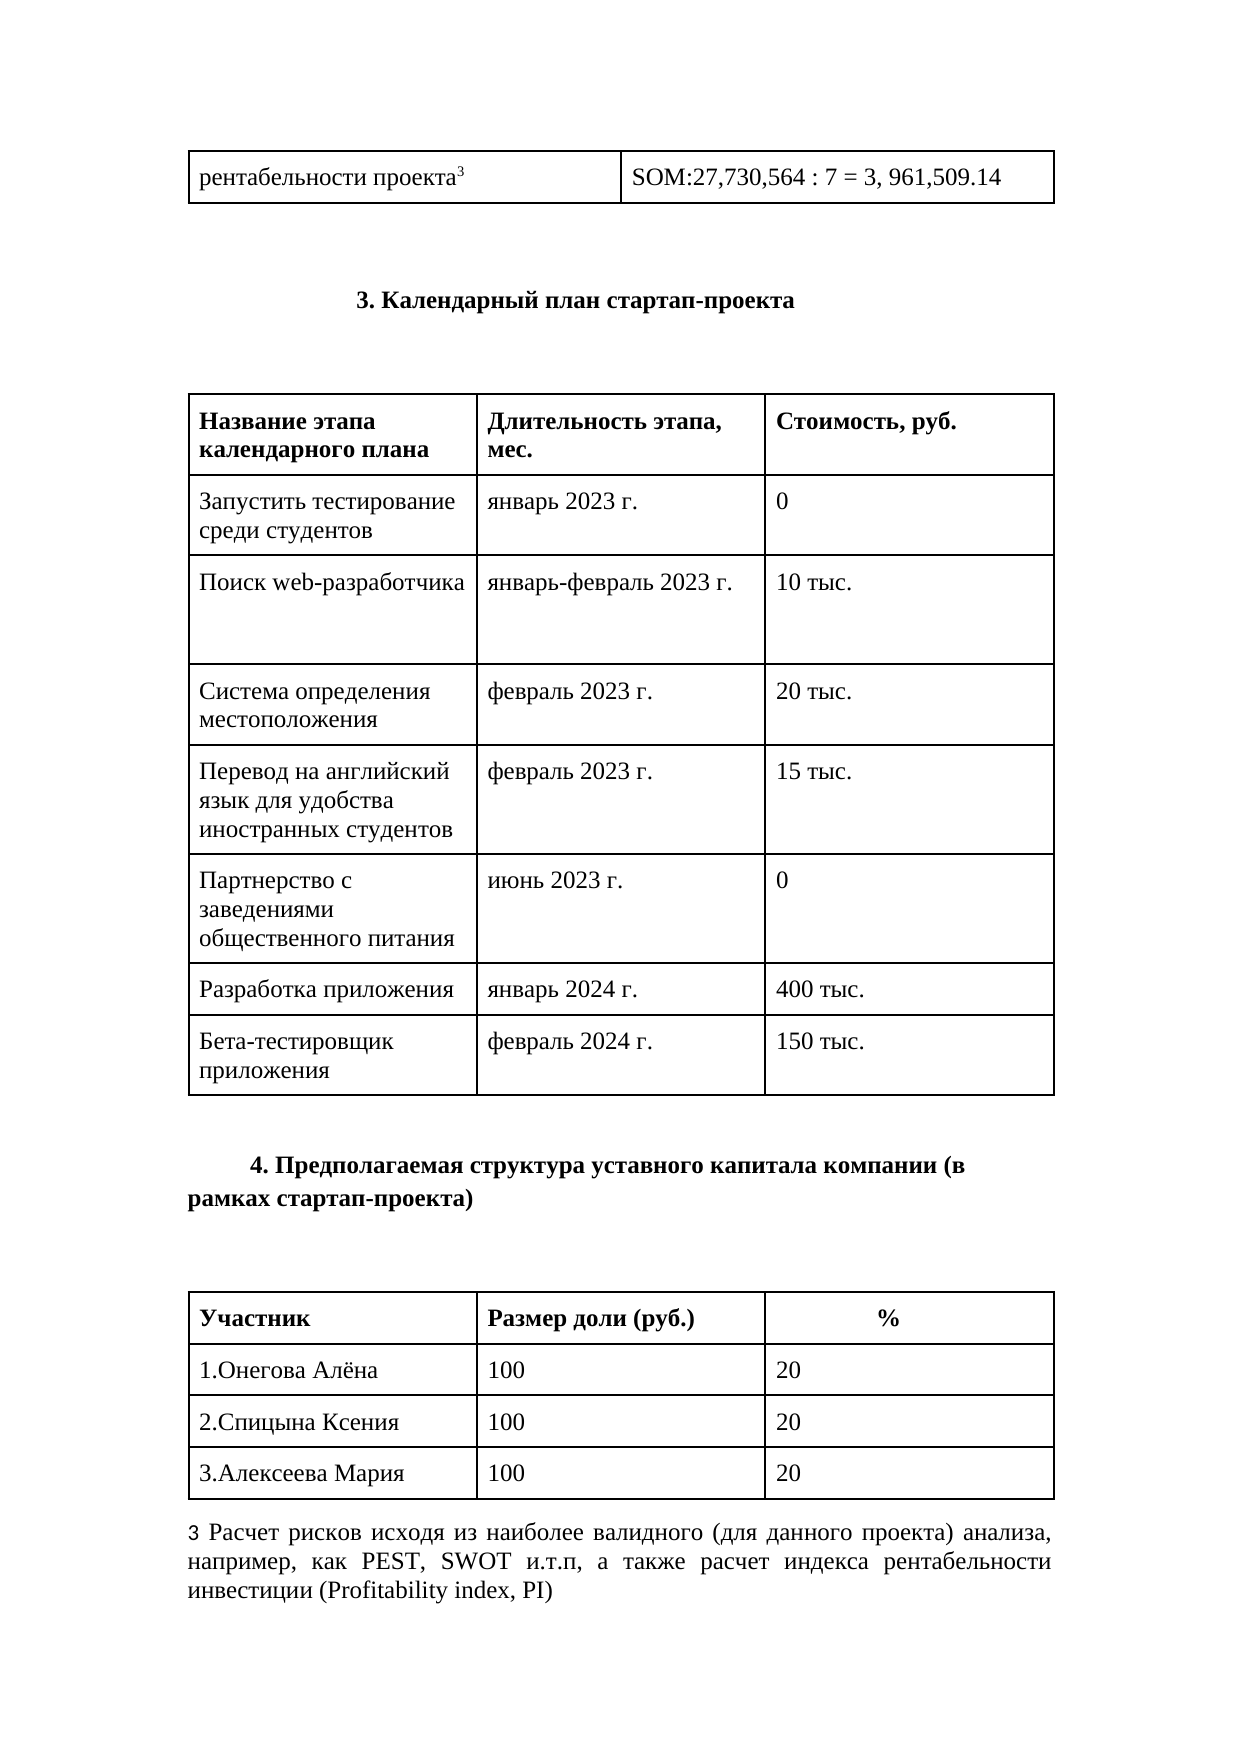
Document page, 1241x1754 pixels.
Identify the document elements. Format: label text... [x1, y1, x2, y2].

table_cell 150 тыс. [766, 1016, 1053, 1094]
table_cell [622, 152, 1053, 202]
table_cell февраль 2023 г. [478, 746, 764, 853]
table_header Стоимость, руб. [766, 395, 1053, 474]
table_cell июнь 2023 г. [478, 855, 764, 962]
table_cell 10 тыс. [766, 556, 1053, 663]
table_cell Партнерство с заведениями общественного питания [190, 855, 476, 962]
table_cell Перевод на английский язык для удобства иностранных студентов [190, 746, 476, 853]
table_cell 400 тыс. [766, 964, 1053, 1014]
table_cell 20 тыс. [766, 665, 1053, 744]
table_cell 100 [478, 1448, 764, 1497]
text 4. Предполагаемая структура уставного капитала компании (в рамках стартап-проекта) [187, 1150, 1053, 1212]
table_cell 100 [478, 1345, 764, 1394]
table_cell 20 [766, 1448, 1053, 1497]
table_cell 20 [766, 1396, 1053, 1446]
table_cell 2.Спицына Ксения [190, 1396, 476, 1446]
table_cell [190, 152, 620, 202]
table_cell 3.Алексеева Мария [190, 1448, 476, 1497]
table_cell Поиск web-разработчика [190, 556, 476, 663]
table_cell 20 [766, 1345, 1053, 1394]
table_cell 100 [478, 1396, 764, 1446]
table_cell Запустить тестирование среди студентов [190, 476, 476, 554]
table_cell январь-февраль 2023 г. [478, 556, 764, 663]
table_header Размер доли (руб.) [478, 1293, 764, 1342]
table_header Название этапа календарного плана [190, 395, 476, 474]
table_cell 0 [766, 476, 1053, 554]
table_header % [766, 1293, 1053, 1342]
table_cell 15 тыс. [766, 746, 1053, 853]
table_cell Разработка приложения [190, 964, 476, 1014]
table_cell 0 [766, 855, 1053, 962]
table_cell январь 2023 г. [478, 476, 764, 554]
table_header Длительность этапа, мес. [478, 395, 764, 474]
table_cell 1.Онегова Алёна [190, 1345, 476, 1394]
table_cell Система определения местоположения [190, 665, 476, 744]
table_cell январь 2024 г. [478, 964, 764, 1014]
table_cell февраль 2024 г. [478, 1016, 764, 1094]
table_header Участник [190, 1293, 476, 1342]
table_cell Бета-тестировщик приложения [190, 1016, 476, 1094]
table_cell февраль 2023 г. [478, 665, 764, 744]
text 3. Календарный план стартап-проекта [187, 286, 1053, 314]
